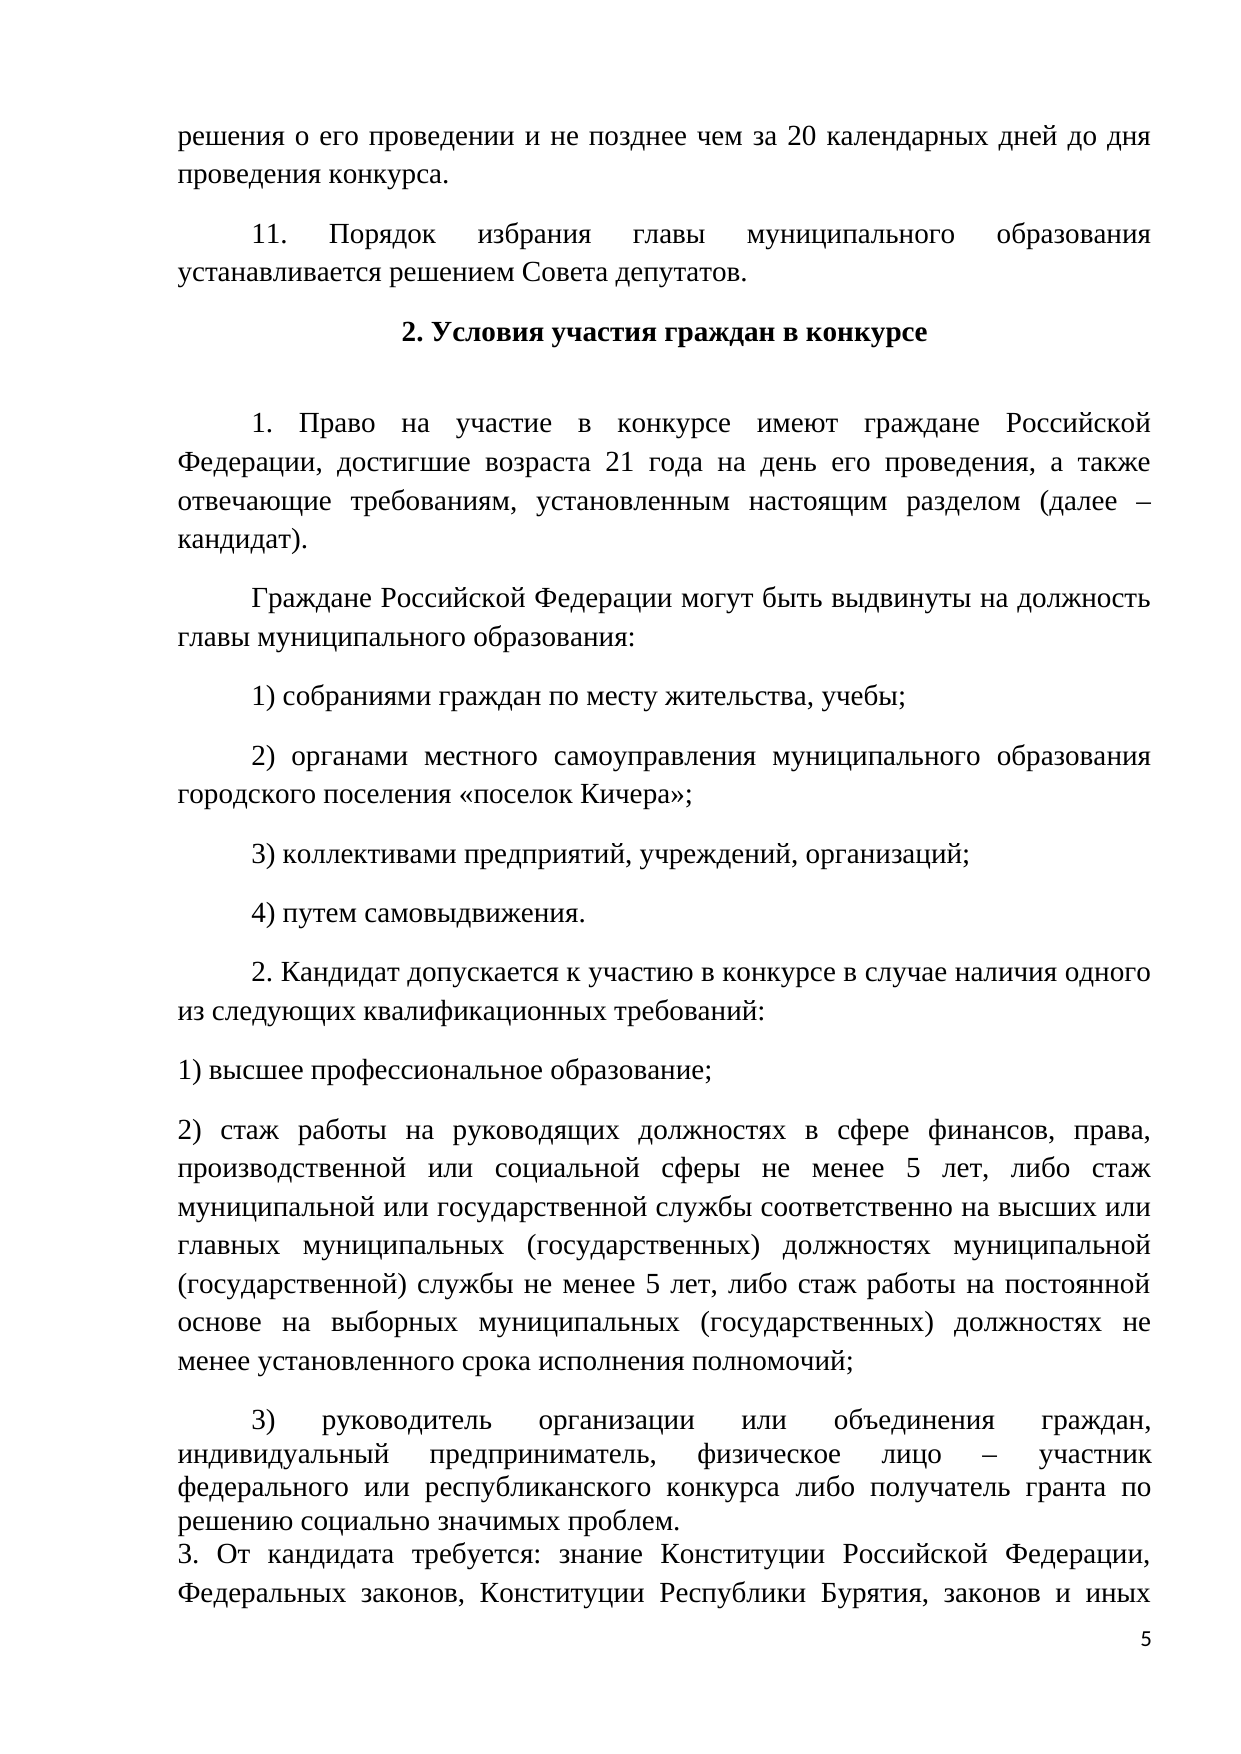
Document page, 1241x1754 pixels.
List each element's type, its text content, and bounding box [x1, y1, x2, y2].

text 2) стаж работы на руководящих должностях в сфере финансов, права, производственной или социальной сферы не менее 5 лет, либо стаж муниципальной или государственной службы соответственно на высших или главных муниципальных (государственных) должностях муниципальной (государственной) службы не менее 5 лет, либо стаж работы на постоянной основе на выборных муниципальных (государственных) должностях не менее установленного срока исполнения полномочий; [177, 1112, 1152, 1377]
text 2) органами местного самоуправления муниципального образования городского поселения «поселок Кичера»; [177, 738, 1152, 810]
text 1) высшее профессиональное образование; [177, 1052, 1152, 1086]
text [177, 1537, 1152, 1609]
text 1. Право на участие в конкурсе имеют граждане Российской Федерации, достигшие возраста 21 года на день его проведения, а также отвечающие требованиям, установленным настоящим разделом (далее – кандидат). [177, 406, 1152, 555]
text 3) руководитель организации или объединения граждан, индивидуальный предприниматель, физическое лицо – участник федерального или республиканского конкурса либо получатель гранта по решению социально значимых проблем. [177, 1402, 1152, 1537]
text 3) коллективами предприятий, учреждений, организаций; [177, 836, 1152, 869]
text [177, 118, 1152, 190]
text 4) путем самовыдвижения. [177, 895, 1152, 929]
text 2. Кандидат допускается к участию в конкурсе в случае наличия одного из следующих квалификационных требований: [177, 954, 1152, 1027]
subtitle 2. Условия участия граждан в конкурсе [177, 314, 1152, 347]
text 11. Порядок избрания главы муниципального образования устанавливается решением Совета депутатов. [177, 216, 1152, 288]
text Граждане Российской Федерации могут быть выдвинуты на должность главы муниципального образования: [177, 581, 1152, 653]
text 1) собраниями граждан по месту жительства, учебы; [177, 678, 1152, 712]
